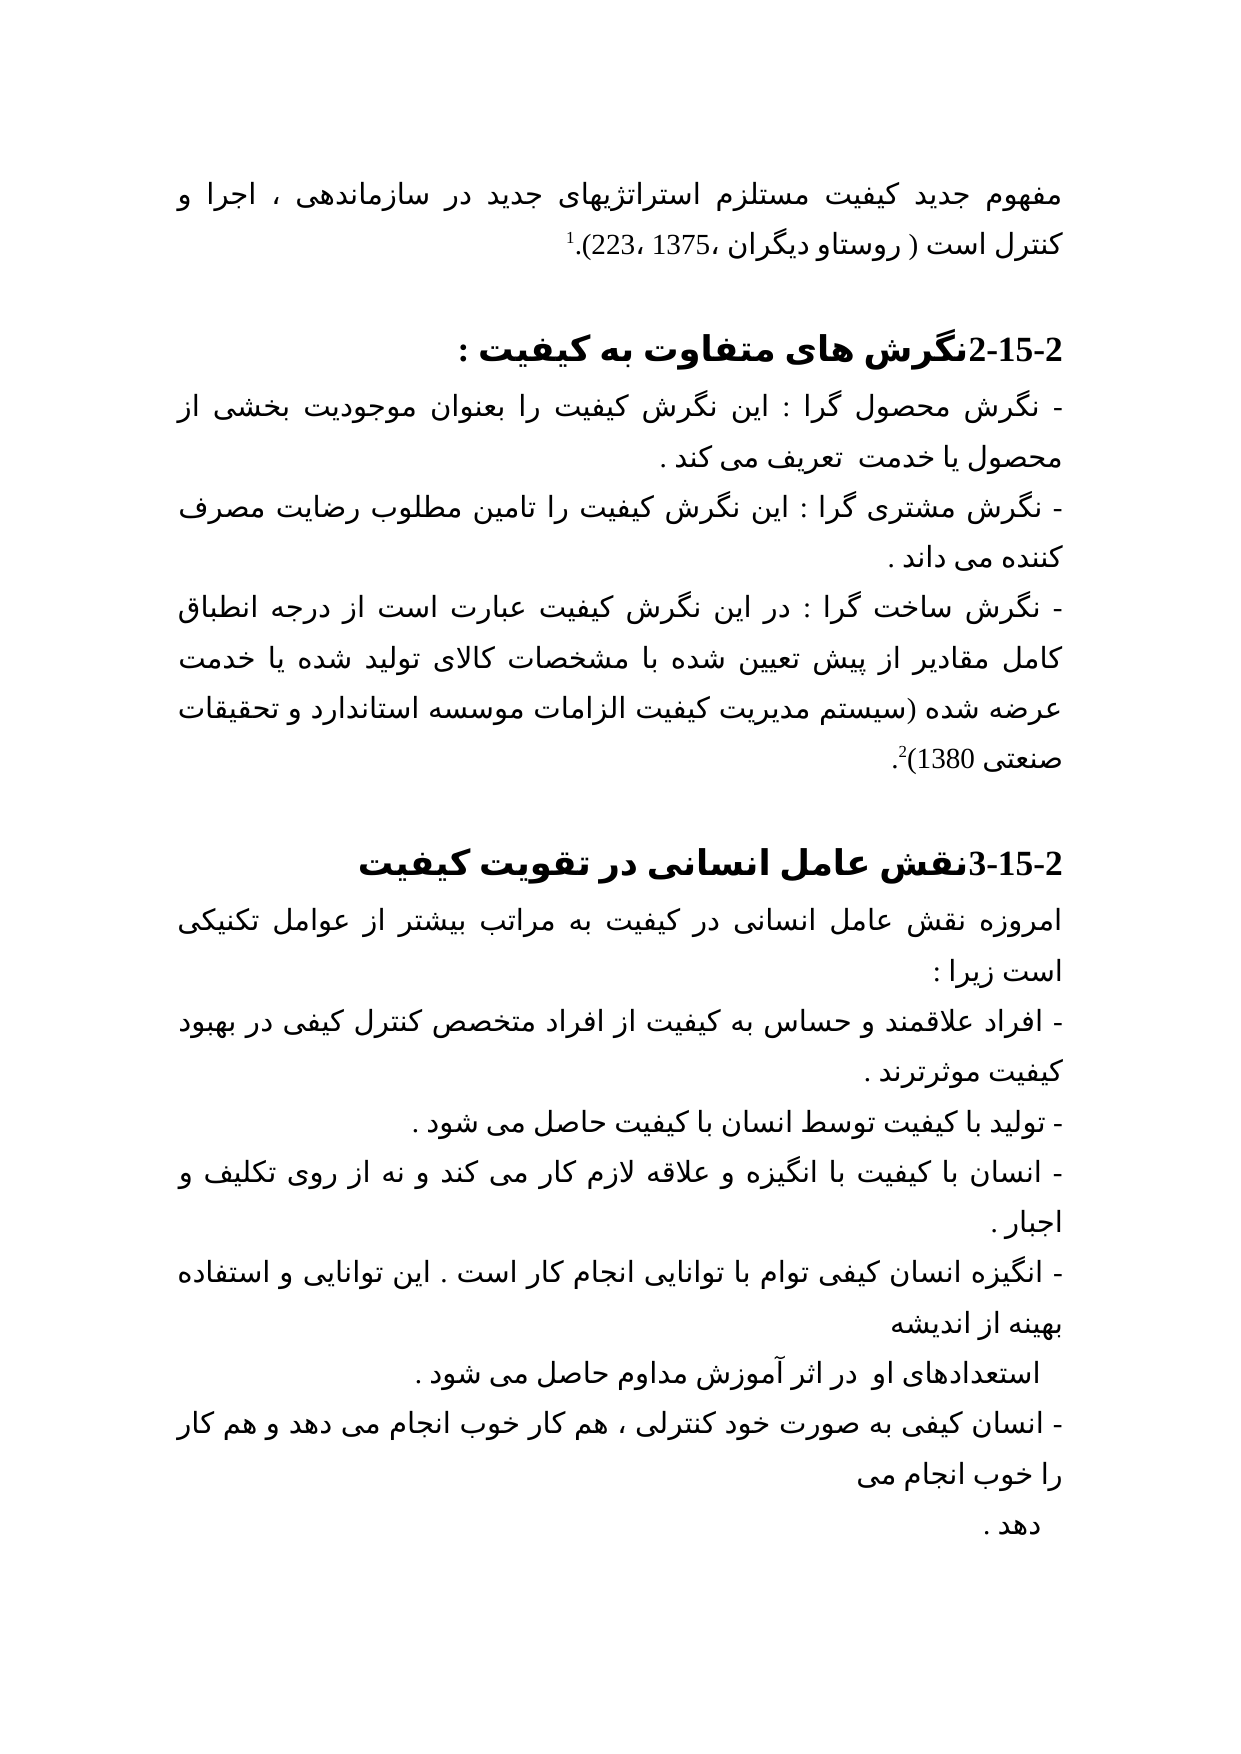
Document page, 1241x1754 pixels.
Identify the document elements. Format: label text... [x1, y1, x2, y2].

text - انسان با کیفیت با انگیزه و علاقه لازم کار می کند و نه از روی تکلیف و اجبار . [177, 1155, 1063, 1239]
subtitle 3-15-2نقش عامل انسانی در تقویت کیفیت [177, 842, 1063, 883]
text - نگرش ساخت گرا : در این نگرش کیفیت عبارت است از درجه انطباق کامل مقادیر از پیش تعیین شده با مشخصات کالای تولید شده یا خدمت عرضه شده (سیستم مدیریت کیفیت الزامات موسسه استاندارد و تحقیقات صنعتی 1380)2. [177, 591, 1063, 775]
text استعدادهای او در اثر آموزش مداوم حاصل می شود . [177, 1356, 1063, 1390]
text امروزه نقش عامل انسانی در کیفیت به مراتب بیشتر از عوامل تکنیکی است زیرا : [177, 903, 1063, 987]
text - تولید با کیفیت توسط انسان با کیفیت حاصل می شود . [177, 1105, 1063, 1138]
text - انگیزه انسان کیفی توام با توانایی انجام کار است . این توانایی و استفاده بهینه از اندیشه [177, 1256, 1063, 1339]
subtitle 2-15-2نگرش های متفاوت به کیفیت : [177, 328, 1063, 369]
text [177, 177, 1063, 261]
text - نگرش محصول گرا : این نگرش کیفیت را بعنوان موجودیت بخشی از محصول یا خدمت تعریف می کند . [177, 389, 1063, 473]
text دهد . [177, 1507, 1063, 1541]
text - افراد علاقمند و حساس به کیفیت از افراد متخصص کنترل کیفی در بهبود کیفیت موثرترند . [177, 1004, 1063, 1088]
text - انسان کیفی به صورت خود کنترلی ، هم کار خوب انجام می دهد و هم کار را خوب انجام می [177, 1407, 1063, 1490]
text - نگرش مشتری گرا : این نگرش کیفیت را تامین مطلوب رضایت مصرف کننده می داند . [177, 490, 1063, 574]
